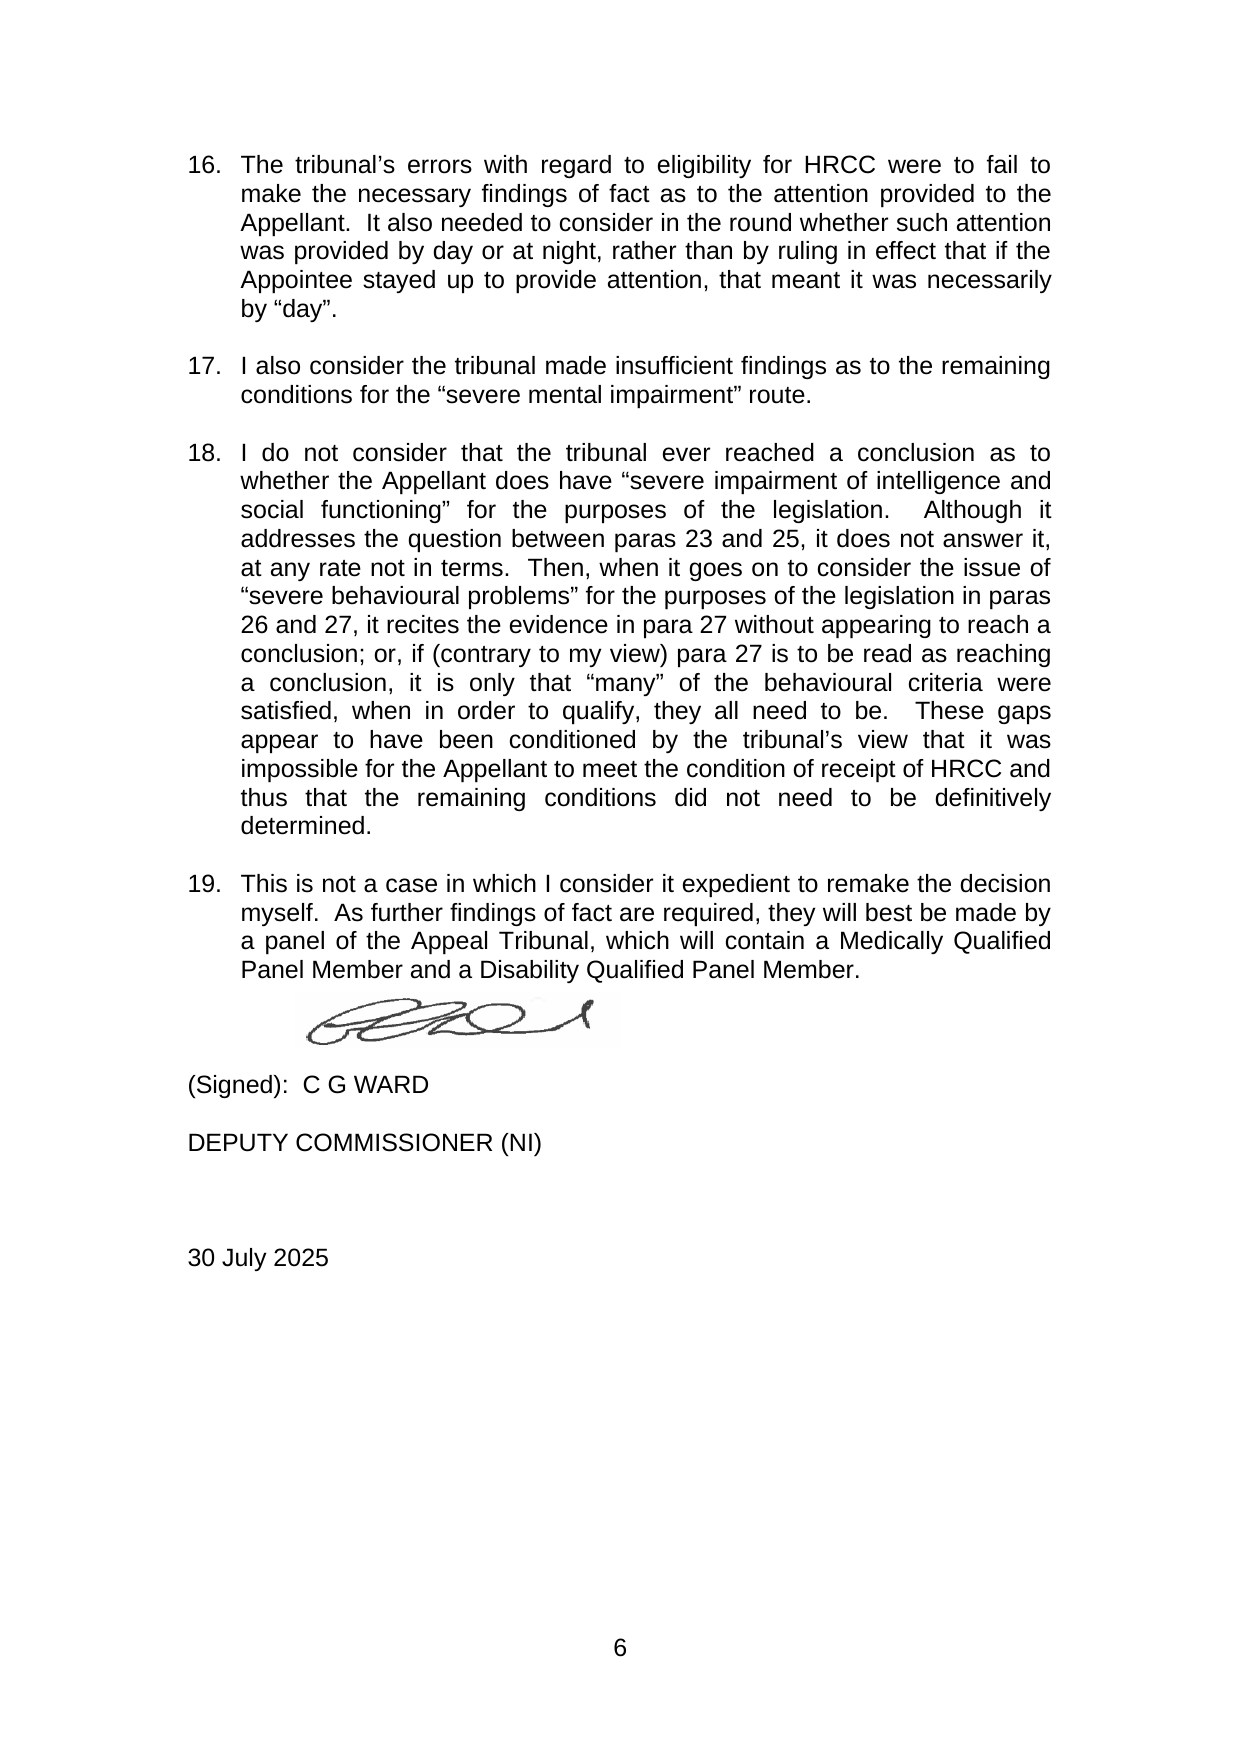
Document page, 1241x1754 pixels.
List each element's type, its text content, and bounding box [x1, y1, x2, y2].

text 16. The tribunal’s errors with regard to eligibility for HRCC were to fail to make the necessary findings of fact as to the attention provided to the Appellant. It also needed to consider in the round whether such attention was provided by day or at night, rather than by ruling in effect that if the Appointee stayed up to provide attention, that meant it was necessarily by “day”. [187, 150, 1053, 322]
picture [292, 992, 620, 1051]
text 30 July 2025 [187, 1242, 1053, 1271]
text 18. I do not consider that the tribunal ever reached a conclusion as to whether the Appellant does have “severe impairment of intelligence and social functioning” for the purposes of the legislation. Although it addresses the question between paras 23 and 25, it does not answer it, at any rate not in terms. Then, when it goes on to consider the issue of “severe behavioural problems” for the purposes of the legislation in paras 26 and 27, it recites the evidence in para 27 without appearing to reach a conclusion; or, if (contrary to my view) para 27 is to be read as reaching a conclusion, it is only that “many” of the behavioural criteria were satisfied, when in order to qualify, they all need to be. These gaps appear to have been conditioned by the tribunal’s view that it was impossible for the Appellant to meet the condition of receipt of HRCC and thus that the remaining conditions did not need to be definitively determined. [187, 437, 1053, 840]
text 17. I also consider the tribunal made insufficient findings as to the remaining conditions for the “severe mental impairment” route. [187, 351, 1053, 409]
text (Signed): C G WARD [187, 1070, 1053, 1099]
text 19. This is not a case in which I consider it expedient to remake the decision myself. As further findings of fact are required, they will best be made by a panel of the Appeal Tribunal, which will contain a Medically Qualified Panel Member and a Disability Qualified Panel Member. [187, 869, 1053, 984]
text DEPUTY COMMISSIONER (NI) [187, 1127, 1053, 1156]
